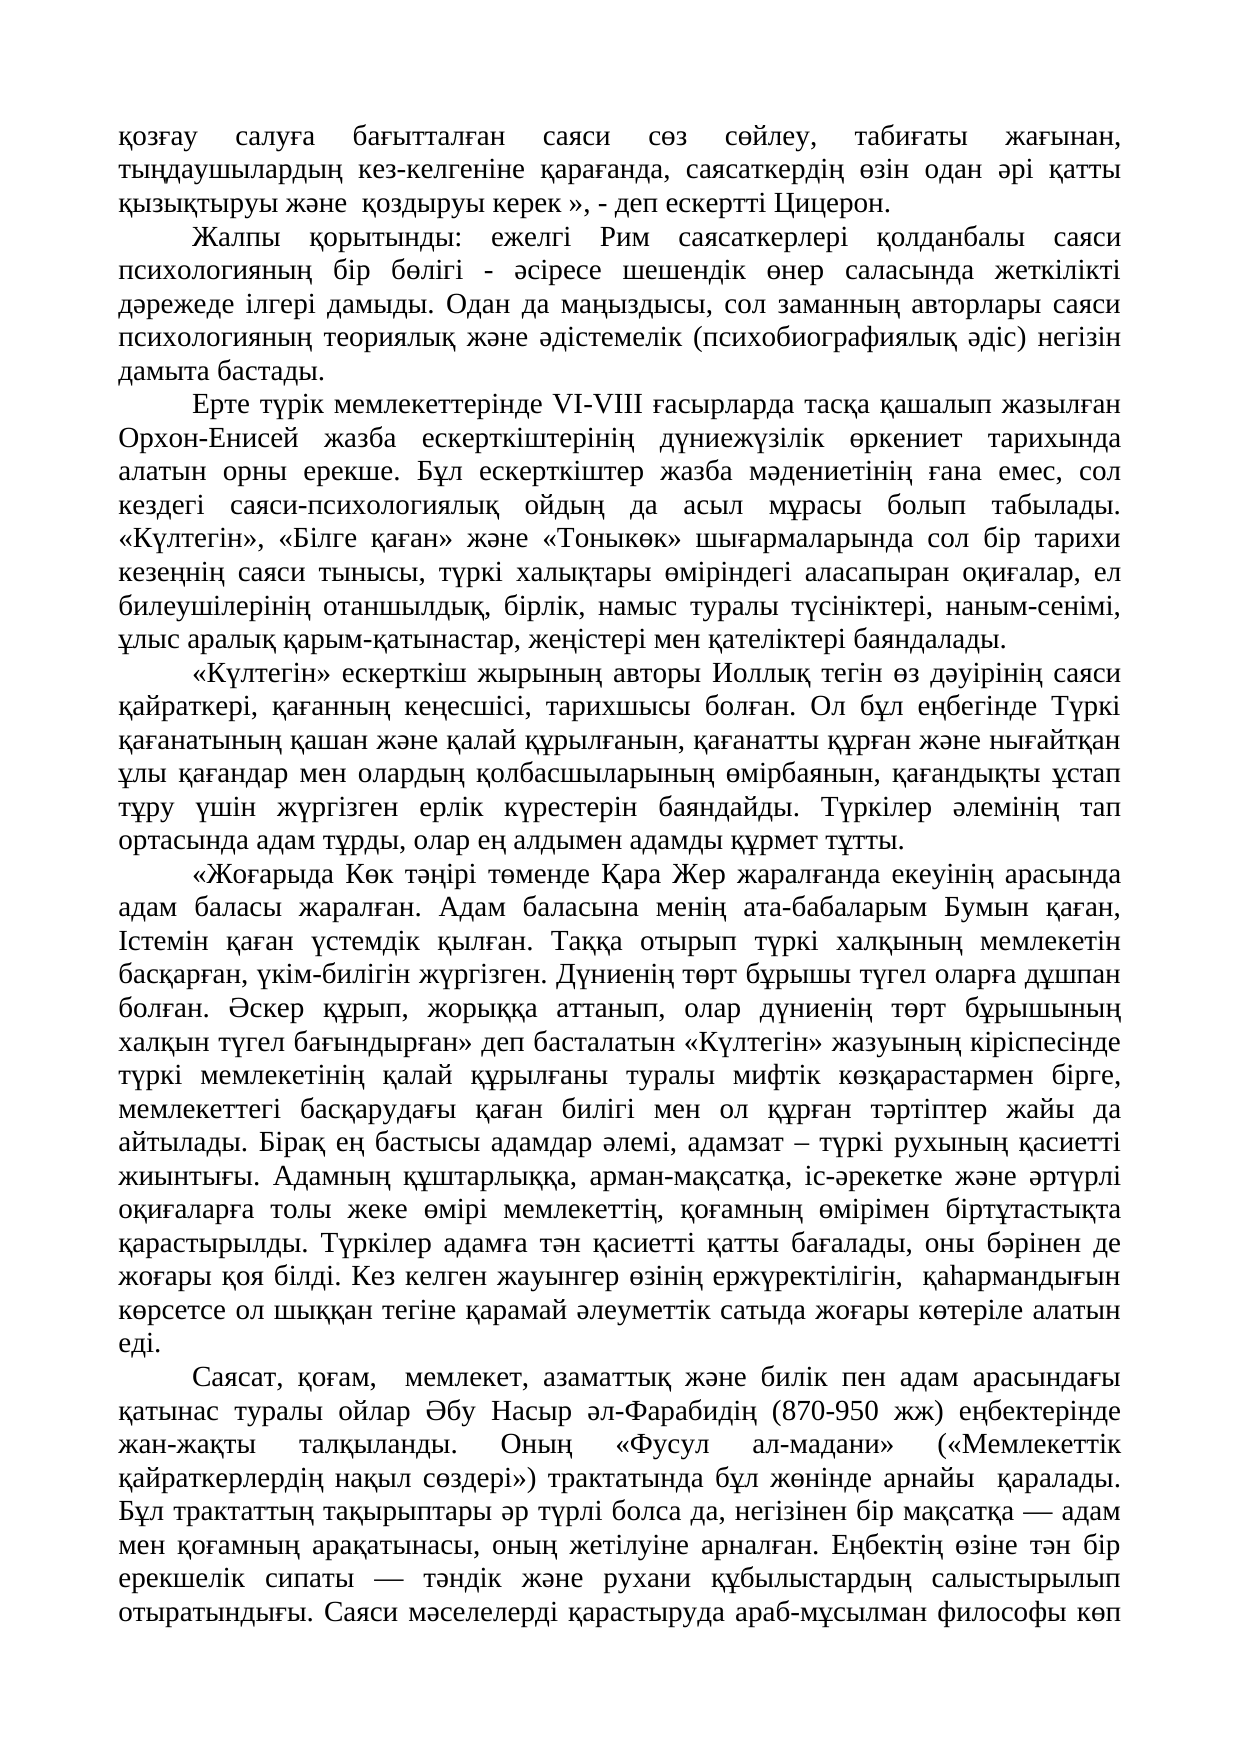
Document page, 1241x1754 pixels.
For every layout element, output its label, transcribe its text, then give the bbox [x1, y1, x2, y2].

text «Күлтегін» ескерткіш жырының авторы Иоллық тегін өз дәуірінің саяси қайраткері, қағанның кеңесшісі, тарихшысы болған. Ол бұл еңбегінде Түркі қағанатының қашан және қалай құрылғанын, қағанатты құрған және нығайтқан ұлы қағандар мен олардың қолбасшыларының өмірбаянын, қағандықты ұстап тұру үшін жүргізген ерлік күрестерін баяндайды. Түркілер әлемінің тап ортасында адам тұрды, олар ең алдымен адамды құрмет тұтты. [118, 655, 1122, 856]
text «Жоғарыда Көк тәңірі төменде Қара Жер жаралғанда екеуінің арасында адам баласы жаралған. Адам баласына менің ата-бабаларым Бумын қаған, Істемін қаған үстемдік қылған. Таққа отырып түркі халқының мемлекетін басқарған, үкім-билігін жүргізген. Дүниенің төрт бұрышы түгел оларға дұшпан болған. Әскер құрып, жорыққа аттанып, олар дүниенің төрт бұрышының халқын түгел бағындырған» деп басталатын «Күлтегін» жазуының кіріспесінде түркі мемлекетінің қалай құрылғаны туралы мифтік көзқарастармен бірге, мемлекеттегі басқарудағы қаған билігі мен ол құрған тәртіптер жайы да айтылады. Бірақ ең бастысы адамдар әлемі, адамзат – түркі рухының қасиетті жиынтығы. Адамның құштарлыққа, арман-мақсатқа, іс-әрекетке және әртүрлі оқиғаларға толы жеке өмірі мемлекеттің, қоғамның өмірімен біртұтастықта қарастырылды. Түркілер адамға тән қасиетті қатты бағалады, оны бәрінен де жоғары қоя білді. Кез келген жауынгер өзінің ержүректілігін, қаһармандығын көрсетсе ол шыққан тегіне қарамай әлеуметтік сатыда жоғары көтеріле алатын еді. [118, 856, 1122, 1359]
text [118, 1359, 1122, 1627]
text Жалпы қорытынды: ежелгі Рим саясаткерлері қолданбалы саяси психологияның бір бөлігі - әсіресе шешендік өнер саласында жеткілікті дәрежеде ілгері дамыды. Одан да маңыздысы, сол заманның авторлары саяси психологияның теориялық және әдістемелік (психобиографиялық әдіс) негізін дамыта бастады. [118, 219, 1122, 386]
text Ерте түрік мемлекеттерінде VI-VIII ғасырларда тасқа қашалып жазылған Орхон-Енисей жазба ескерткіштерінің дүниежүзілік өркениет тарихында алатын орны ерекше. Бұл ескерткіштер жазба мәдениетінің ғана емес, сол кездегі саяси-психологиялық ойдың да асыл мұрасы болып табылады. «Күлтегін», «Білге қаған» және «Тоныкөк» шығармаларында сол бір тарихи кезеңнің саяси тынысы, түркі халықтары өміріндегі аласапыран оқиғалар, ел билеушілерінің отаншылдық, бірлік, намыс туралы түсініктері, наным-сенімі, ұлыс аралық қарым-қатынастар, жеңістері мен қателіктері баяндалады. [118, 386, 1122, 655]
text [118, 118, 1122, 219]
